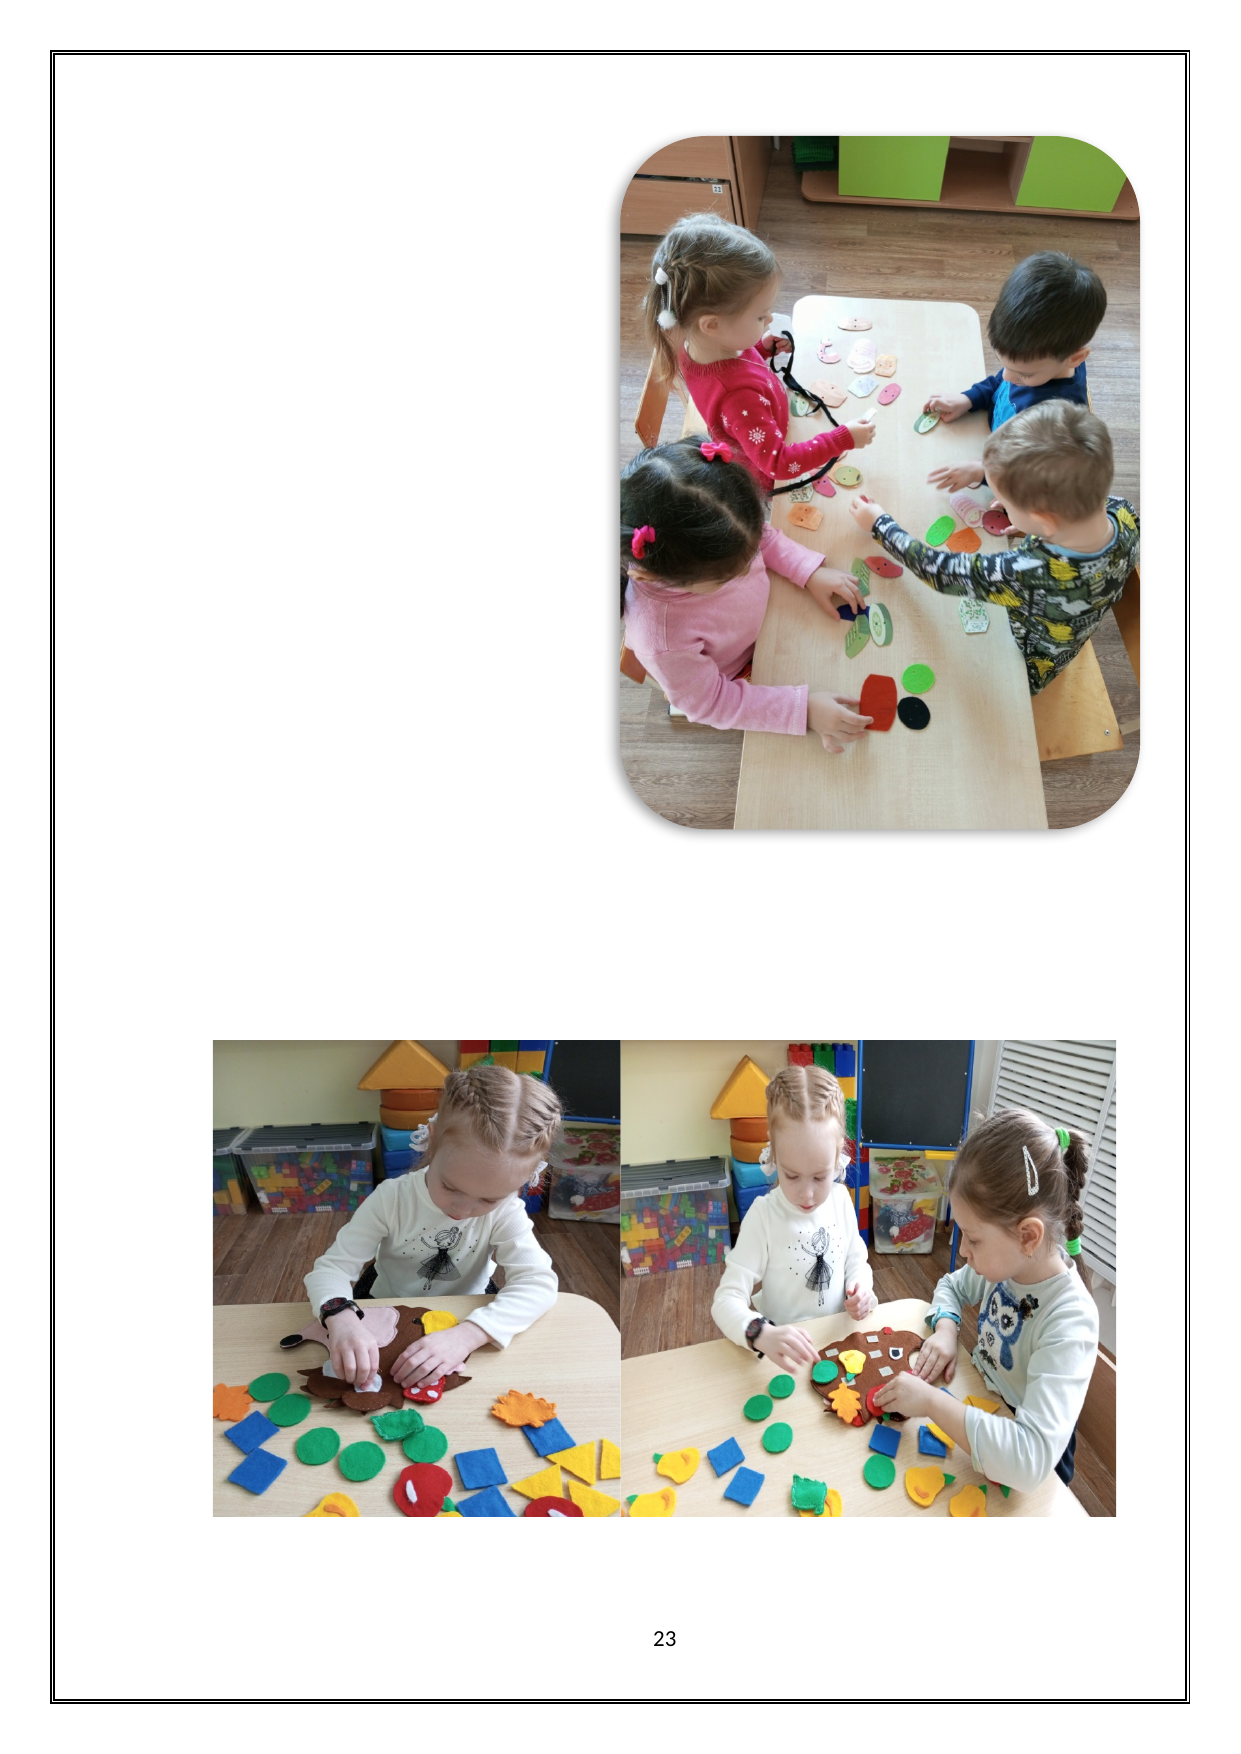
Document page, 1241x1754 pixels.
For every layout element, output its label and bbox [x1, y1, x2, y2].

picture [620, 135, 1141, 830]
picture [212, 1040, 1117, 1517]
